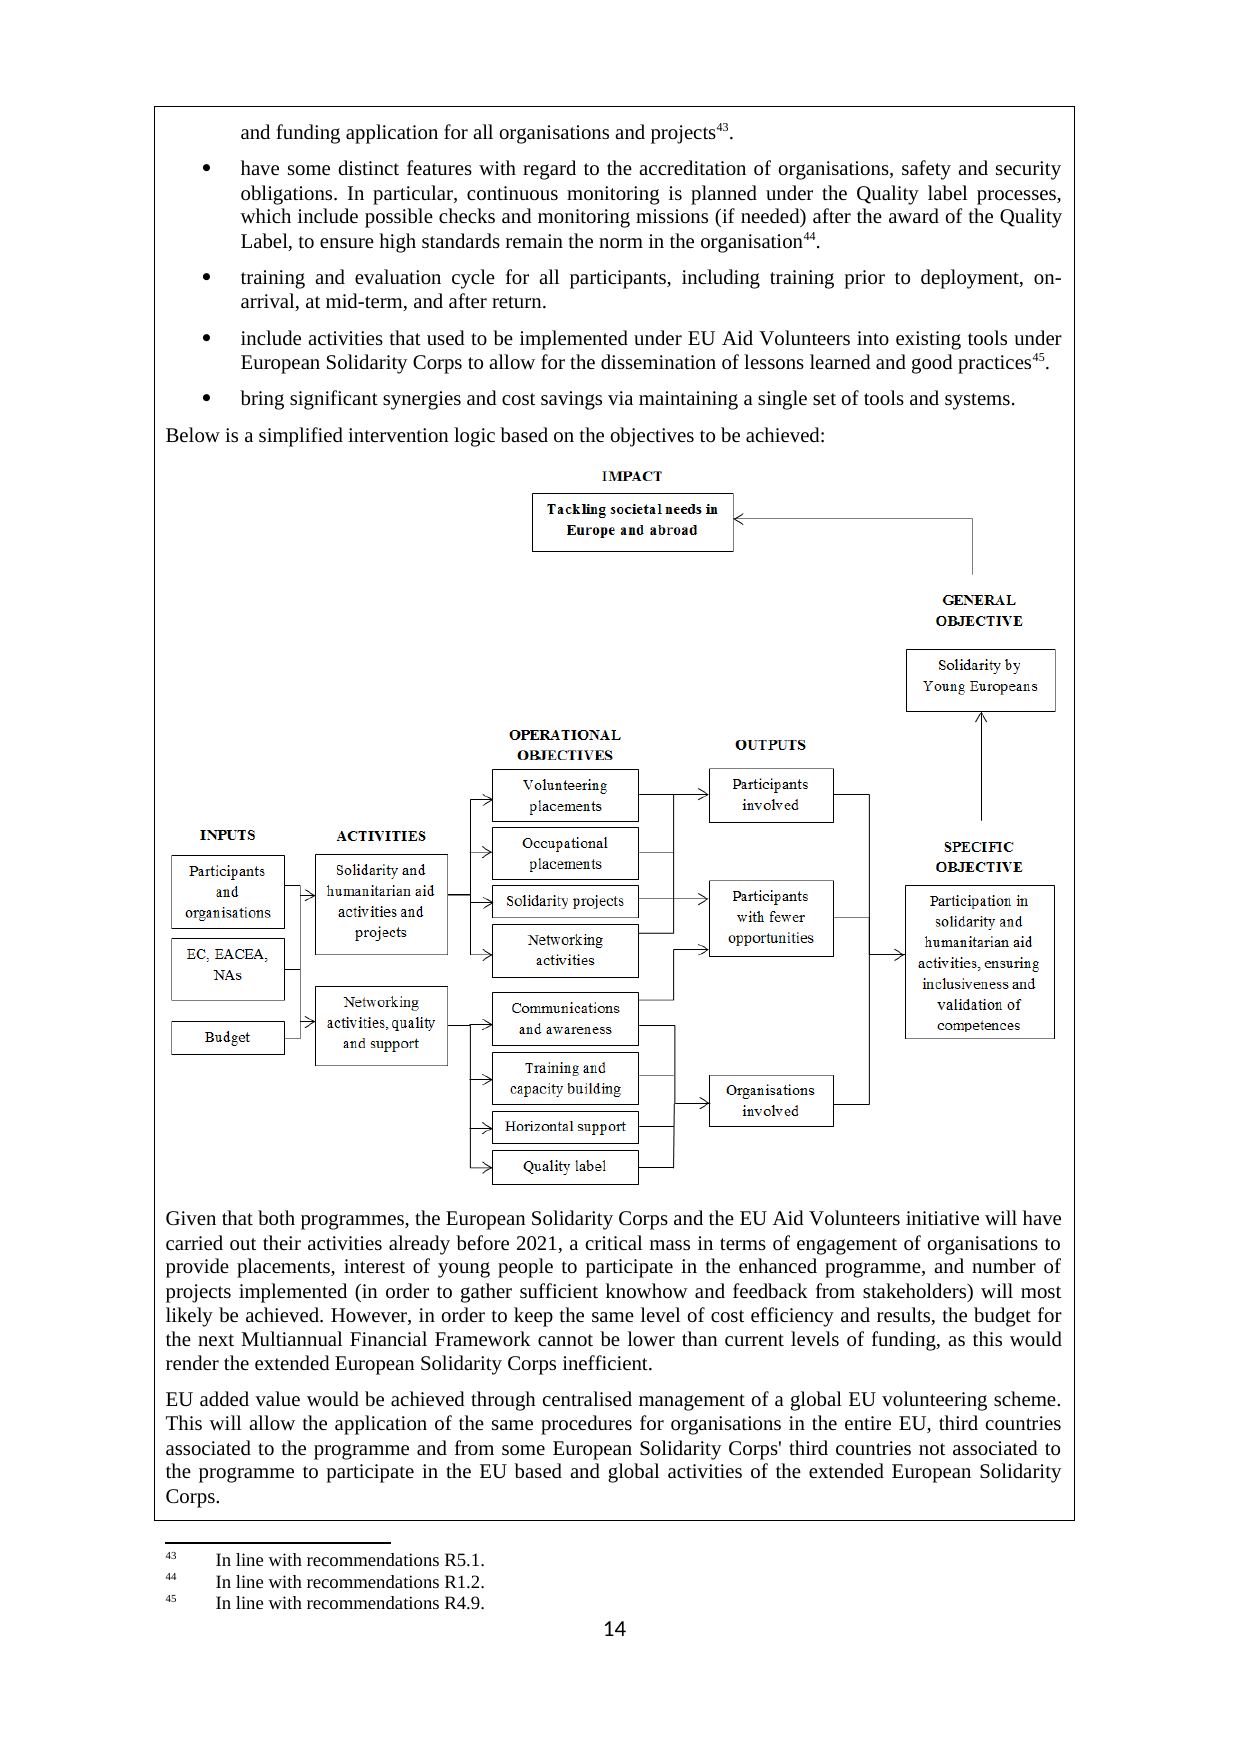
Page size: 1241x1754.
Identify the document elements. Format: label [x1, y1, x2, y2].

table_header [155, 107, 1074, 1520]
picture [165, 459, 1066, 1194]
